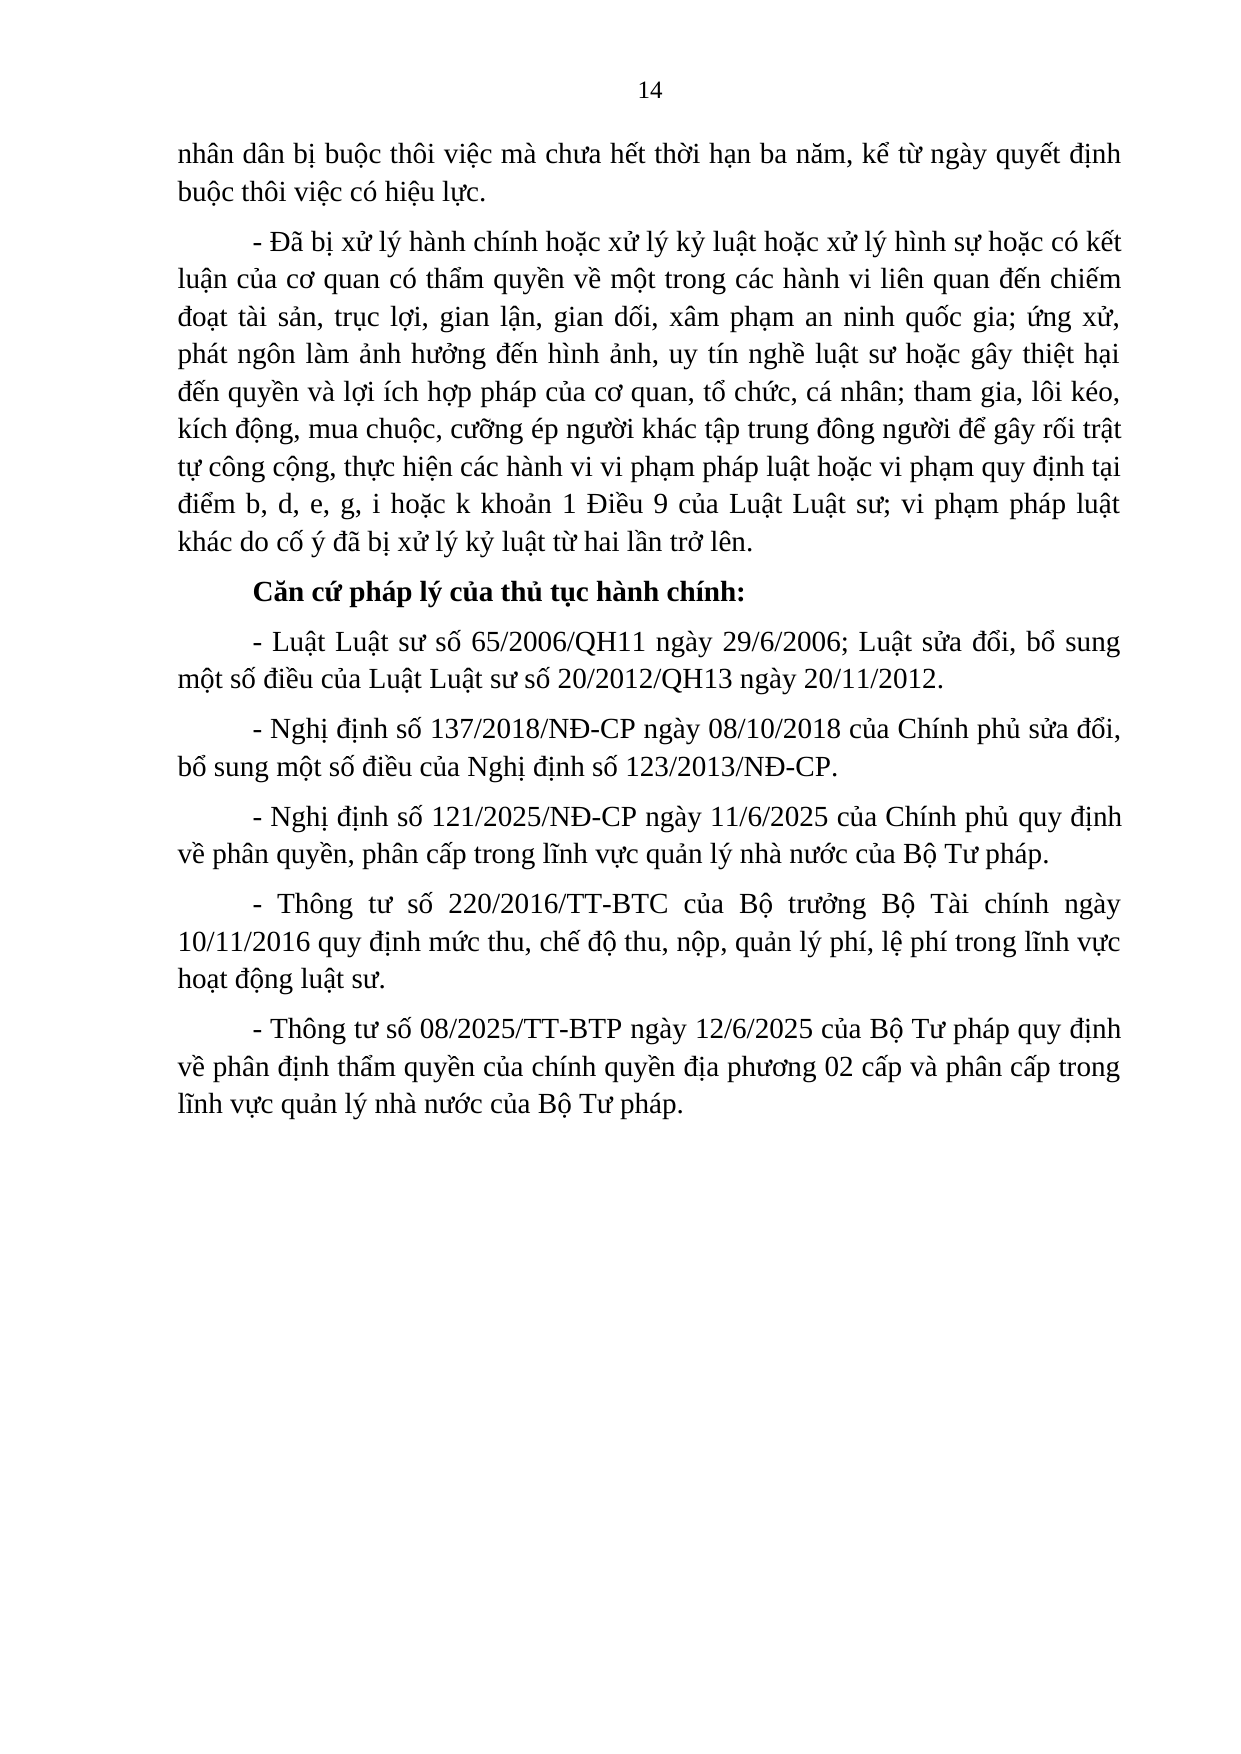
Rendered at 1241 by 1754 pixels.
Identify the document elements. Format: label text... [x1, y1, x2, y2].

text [177, 132, 1122, 207]
text Căn cứ pháp lý của thủ tục hành chính: [177, 570, 1122, 607]
text - Nghị định số 121/2025/NĐ-CP ngày 11/6/2025 của Chính phủ quy định về phân quyền, phân cấp trong lĩnh vực quản lý nhà nước của Bộ Tư pháp. [177, 795, 1122, 870]
text - Nghị định số 137/2018/NĐ-CP ngày 08/10/2018 của Chính phủ sửa đổi, bổ sung một số điều của Nghị định số 123/2013/NĐ-CP. [177, 707, 1122, 782]
text - Luật Luật sư số 65/2006/QH11 ngày 29/6/2006; Luật sửa đổi, bổ sung một số điều của Luật Luật sư số 20/2012/QH13 ngày 20/11/2012. [177, 620, 1122, 695]
text - Thông tư số 220/2016/TT-BTC của Bộ trưởng Bộ Tài chính ngày 10/11/2016 quy định mức thu, chế độ thu, nộp, quản lý phí, lệ phí trong lĩnh vực hoạt động luật sư. [177, 882, 1122, 995]
text - Thông tư số 08/2025/TT-BTP ngày 12/6/2025 của Bộ Tư pháp quy định về phân định thẩm quyền của chính quyền địa phương 02 cấp và phân cấp trong lĩnh vực quản lý nhà nước của Bộ Tư pháp. [177, 1007, 1122, 1120]
text - Đã bị xử lý hành chính hoặc xử lý kỷ luật hoặc xử lý hình sự hoặc có kết luận của cơ quan có thẩm quyền về một trong các hành vi liên quan đến chiếm đoạt tài sản, trục lợi, gian lận, gian dối, xâm phạm an ninh quốc gia; ứng xử, phát ngôn làm ảnh hưởng đến hình ảnh, uy tín nghề luật sư hoặc gây thiệt hại đến quyền và lợi ích hợp pháp của cơ quan, tổ chức, cá nhân; tham gia, lôi kéo, kích động, mua chuộc, cưỡng ép người khác tập trung đông người để gây rối trật tự công cộng, thực hiện các hành vi vi phạm pháp luật hoặc vi phạm quy định tại điểm b, d, e, g, i hoặc k khoản 1 Điều 9 của Luật Luật sư; vi phạm pháp luật khác do cố ý đã bị xử lý kỷ luật từ hai lần trở lên. [177, 220, 1122, 557]
